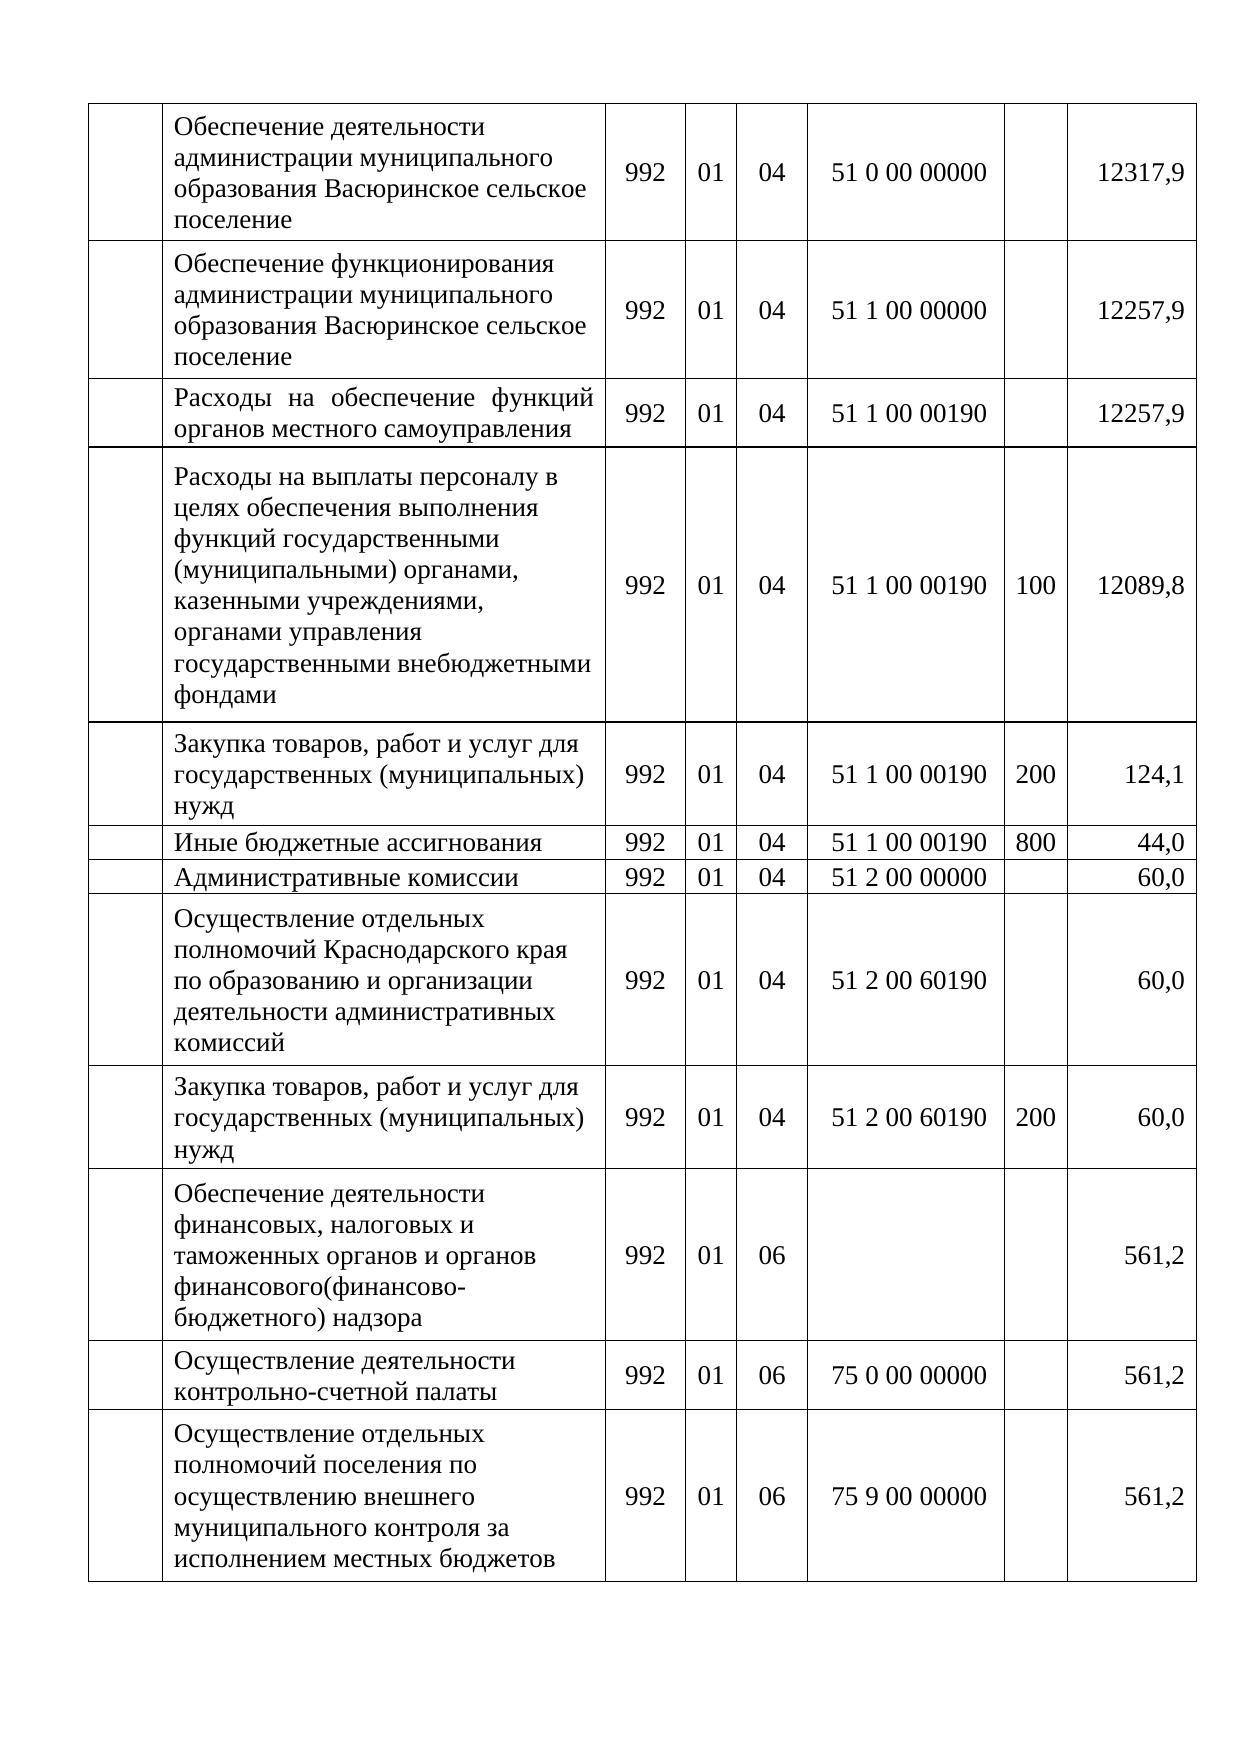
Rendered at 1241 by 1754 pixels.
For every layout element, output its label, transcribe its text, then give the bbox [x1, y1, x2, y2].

table_cell Обеспечение деятельности финансовых, налоговых и таможенных органов и органов финансового(финансово-бюджетного) надзора [163, 1169, 605, 1340]
table_cell [89, 826, 162, 859]
table_cell [1005, 1341, 1067, 1409]
table_cell 01 [686, 1169, 736, 1340]
table_cell [89, 1169, 162, 1340]
table_cell 124,1 [1068, 723, 1196, 824]
table_cell 75 9 00 00000 [808, 1410, 1004, 1581]
table_cell [89, 1341, 162, 1409]
table_cell 51 1 00 00190 [808, 448, 1004, 721]
table_cell 04 [737, 723, 807, 824]
table_cell 800 [1005, 826, 1067, 859]
table_cell 51 1 00 00190 [808, 723, 1004, 824]
table_cell 75 0 00 00000 [808, 1341, 1004, 1409]
table_cell 561,2 [1068, 1169, 1196, 1340]
table_cell [1005, 1410, 1067, 1581]
table_cell [1005, 241, 1067, 378]
table_cell 06 [737, 1169, 807, 1340]
table_cell 100 [1005, 448, 1067, 721]
table_cell 04 [737, 1066, 807, 1168]
table_cell 60,0 [1068, 1066, 1196, 1168]
table_cell [89, 241, 162, 378]
table_cell Осуществление отдельных полномочий Краснодарского края по образованию и организации деятельности административных комиссий [163, 894, 605, 1065]
table_cell 04 [737, 104, 807, 240]
table_cell 51 1 00 00190 [808, 826, 1004, 859]
table_cell Осуществление деятельности контрольно-счетной палаты [163, 1341, 605, 1409]
table_cell 04 [737, 241, 807, 378]
table_cell 01 [686, 723, 736, 824]
table_cell 992 [606, 379, 685, 446]
table_cell [89, 723, 162, 824]
table_cell 992 [606, 1169, 685, 1340]
table_cell Иные бюджетные ассигнования [163, 826, 605, 859]
table_cell [89, 448, 162, 721]
table_cell [1005, 894, 1067, 1065]
table_cell [89, 1066, 162, 1168]
table_cell 04 [737, 379, 807, 446]
table_cell 51 1 00 00190 [808, 379, 1004, 446]
table_cell 01 [686, 1410, 736, 1581]
table_cell [89, 860, 162, 893]
table_cell Закупка товаров, работ и услуг для государственных (муниципальных) нужд [163, 1066, 605, 1168]
table_cell 12089,8 [1068, 448, 1196, 721]
table_cell 06 [737, 1410, 807, 1581]
table_cell 51 2 00 60190 [808, 1066, 1004, 1168]
table_cell 01 [686, 826, 736, 859]
table_cell 561,2 [1068, 1410, 1196, 1581]
table_cell 992 [606, 826, 685, 859]
table_cell [808, 1169, 1004, 1340]
table_cell [1005, 379, 1067, 446]
table_cell 04 [737, 826, 807, 859]
table_cell 60,0 [1068, 860, 1196, 893]
table_cell 04 [737, 894, 807, 1065]
table_cell 992 [606, 860, 685, 893]
table_cell 51 2 00 00000 [808, 860, 1004, 893]
table_cell 01 [686, 894, 736, 1065]
table_cell 01 [686, 1066, 736, 1168]
table_cell [1005, 860, 1067, 893]
table_cell 04 [737, 448, 807, 721]
table_cell [89, 894, 162, 1065]
table_cell [89, 379, 162, 446]
table_cell 04 [737, 860, 807, 893]
table_cell 51 2 00 60190 [808, 894, 1004, 1065]
table_cell 01 [686, 379, 736, 446]
table_cell [89, 1410, 162, 1581]
table_cell 01 [686, 448, 736, 721]
table_cell 01 [686, 1341, 736, 1409]
table_cell [89, 104, 162, 240]
table_cell 561,2 [1068, 1341, 1196, 1409]
table_cell 01 [686, 104, 736, 240]
table_cell 12257,9 [1068, 241, 1196, 378]
table_cell 60,0 [1068, 894, 1196, 1065]
table_cell 200 [1005, 723, 1067, 824]
table_cell 01 [686, 860, 736, 893]
table_cell 992 [606, 241, 685, 378]
table_cell Осуществление отдельных полномочий поселения по осуществлению внешнего муниципального контроля за исполнением местных бюджетов [163, 1410, 605, 1581]
table_cell 992 [606, 1341, 685, 1409]
table_cell Административные комиссии [163, 860, 605, 893]
table_cell 51 0 00 00000 [808, 104, 1004, 240]
table_cell Обеспечение функционирования администрации муниципального образования Васюринское сельское поселение [163, 241, 605, 378]
table_cell [1005, 1169, 1067, 1340]
table_cell 200 [1005, 1066, 1067, 1168]
table_cell 12257,9 [1068, 379, 1196, 446]
table_cell 01 [686, 241, 736, 378]
table_cell 44,0 [1068, 826, 1196, 859]
table_cell 06 [737, 1341, 807, 1409]
table_cell Обеспечение деятельности администрации муниципального образования Васюринское сельское поселение [163, 104, 605, 240]
table_cell 992 [606, 1410, 685, 1581]
table_cell 992 [606, 1066, 685, 1168]
table_cell 992 [606, 104, 685, 240]
table_cell 12317,9 [1068, 104, 1196, 240]
table_cell 992 [606, 448, 685, 721]
table_cell 992 [606, 723, 685, 824]
table_cell 51 1 00 00000 [808, 241, 1004, 378]
table_cell Расходы на обеспечение функций органов местного самоуправления [163, 379, 605, 446]
table_cell 992 [606, 894, 685, 1065]
table_cell [1005, 104, 1067, 240]
table_cell Закупка товаров, работ и услуг для государственных (муниципальных) нужд [163, 723, 605, 824]
